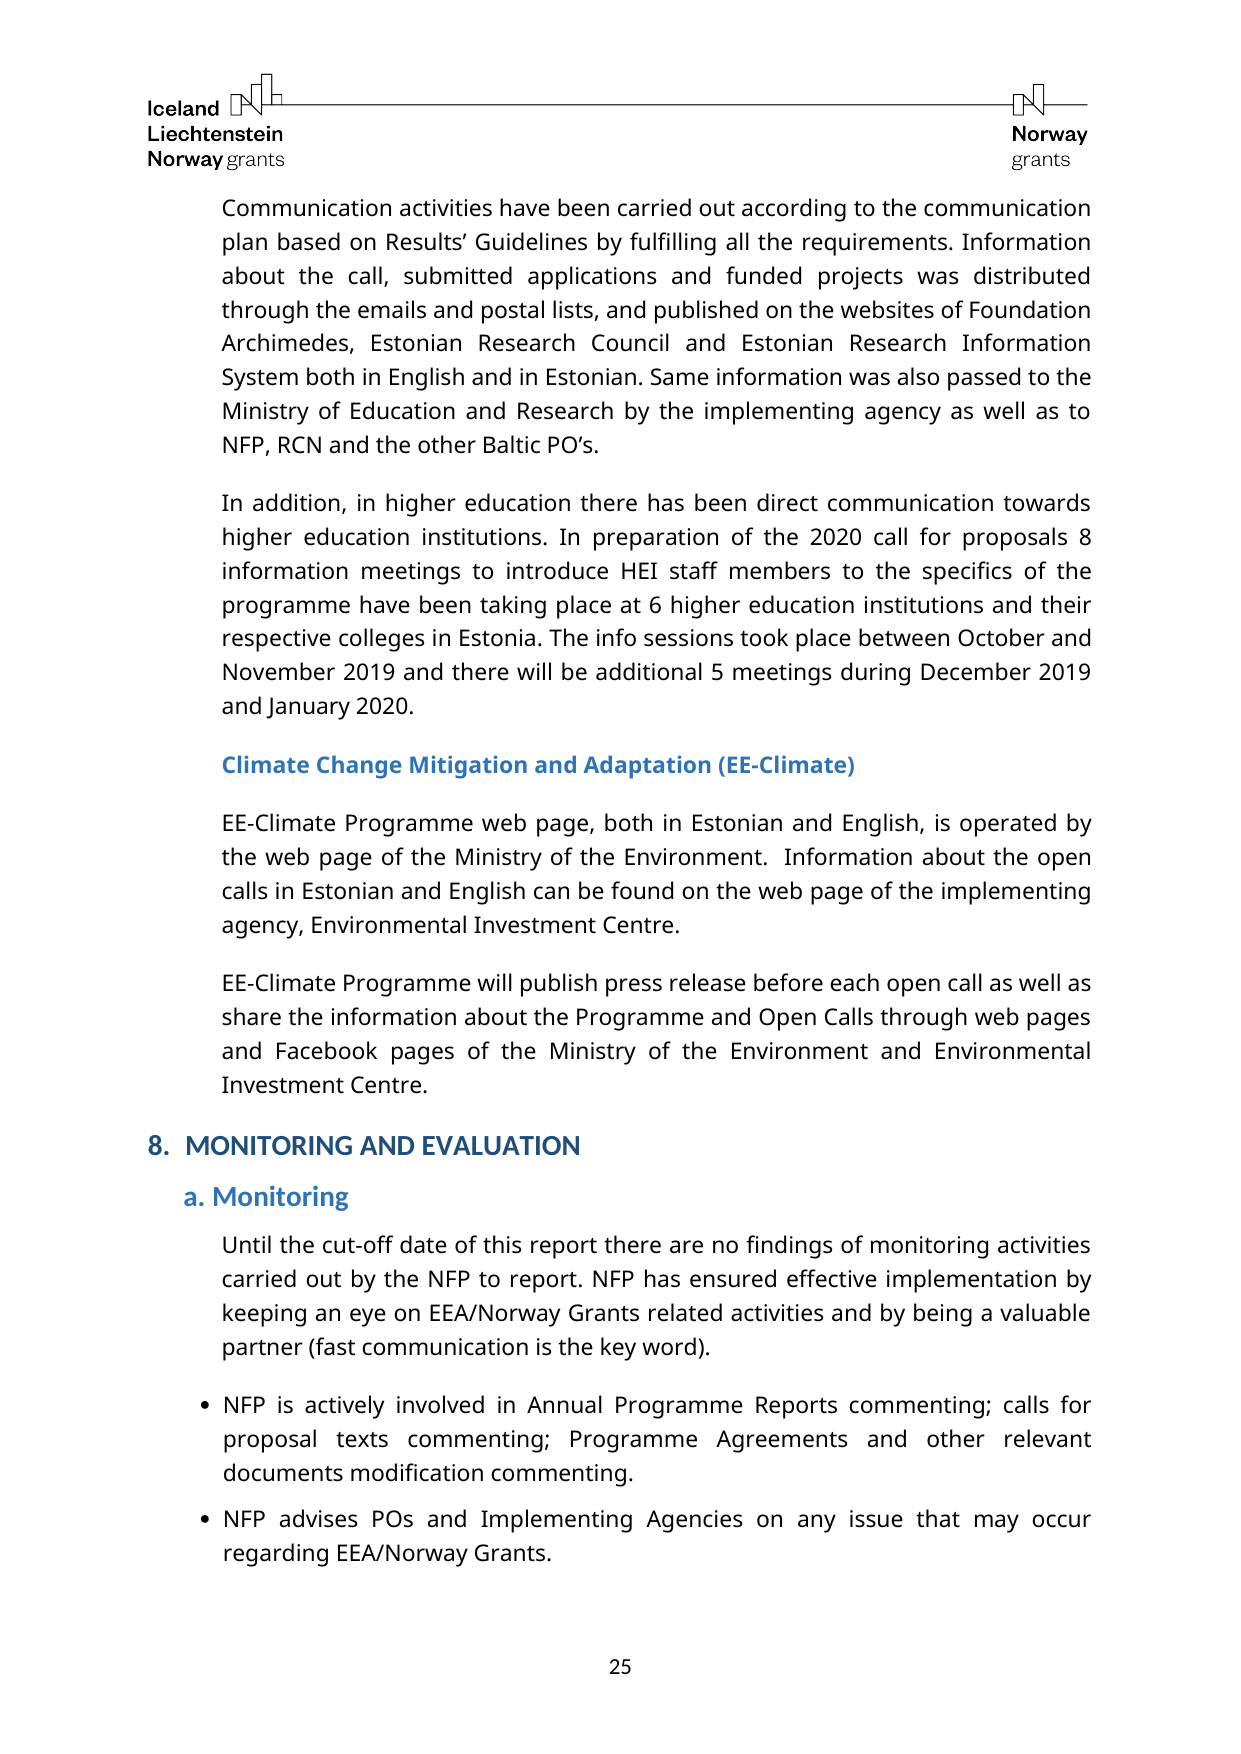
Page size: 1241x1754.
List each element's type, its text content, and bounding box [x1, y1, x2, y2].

text EE-Climate Programme web page, both in Estonian and English, is operated by the web page of the Ministry of the Environment. Information about the open calls in Estonian and English can be found on the web page of the implementing agency, Environmental Investment Centre. [221, 807, 1093, 940]
text Communication activities have been carried out according to the communication plan based on Results’ Guidelines by fulfilling all the requirements. Information about the call, submitted applications and funded projects was distributed through the emails and postal lists, and published on the websites of Foundation Archimedes, Estonian Research Council and Estonian Research Information System both in English and in Estonian. Same information was also passed to the Ministry of Education and Research by the implementing agency as well as to NFP, RCN and the other Baltic PO’s. [221, 192, 1093, 460]
list NFP advises POs and Implementing Agencies on any issue that may occur regarding EEA/Norway Grants. [201, 1503, 1093, 1568]
subtitle a. Monitoring [183, 1178, 1093, 1214]
text In addition, in higher education there has been direct communication towards higher education institutions. In preparation of the 2020 call for proposals 8 information meetings to introduce HEI staff members to the specifics of the programme have been taking place at 6 higher education institutions and their respective colleges in Estonia. The info sessions took place between October and November 2019 and there will be additional 5 meetings during December 2019 and January 2020. [221, 487, 1093, 721]
list NFP is actively involved in Annual Programme Reports commenting; calls for proposal texts commenting; Programme Agreements and other relevant documents modification commenting. [201, 1389, 1093, 1488]
text Climate Change Mitigation and Adaptation (EE-Climate) [221, 748, 1093, 780]
text EE-Climate Programme will publish press release before each open call as well as share the information about the Programme and Open Calls through web pages and Facebook pages of the Ministry of the Environment and Environmental Investment Centre. [221, 967, 1093, 1100]
text Until the cut-off date of this report there are no findings of monitoring activities carried out by the NFP to report. NFP has ensured effective implementation by keeping an eye on EEA/Norway Grants related activities and by being a valuable partner (fast communication is the key word). [221, 1229, 1093, 1362]
picture [147, 73, 1088, 171]
subtitle 8. Monitoring and evaluation [148, 1127, 1093, 1163]
